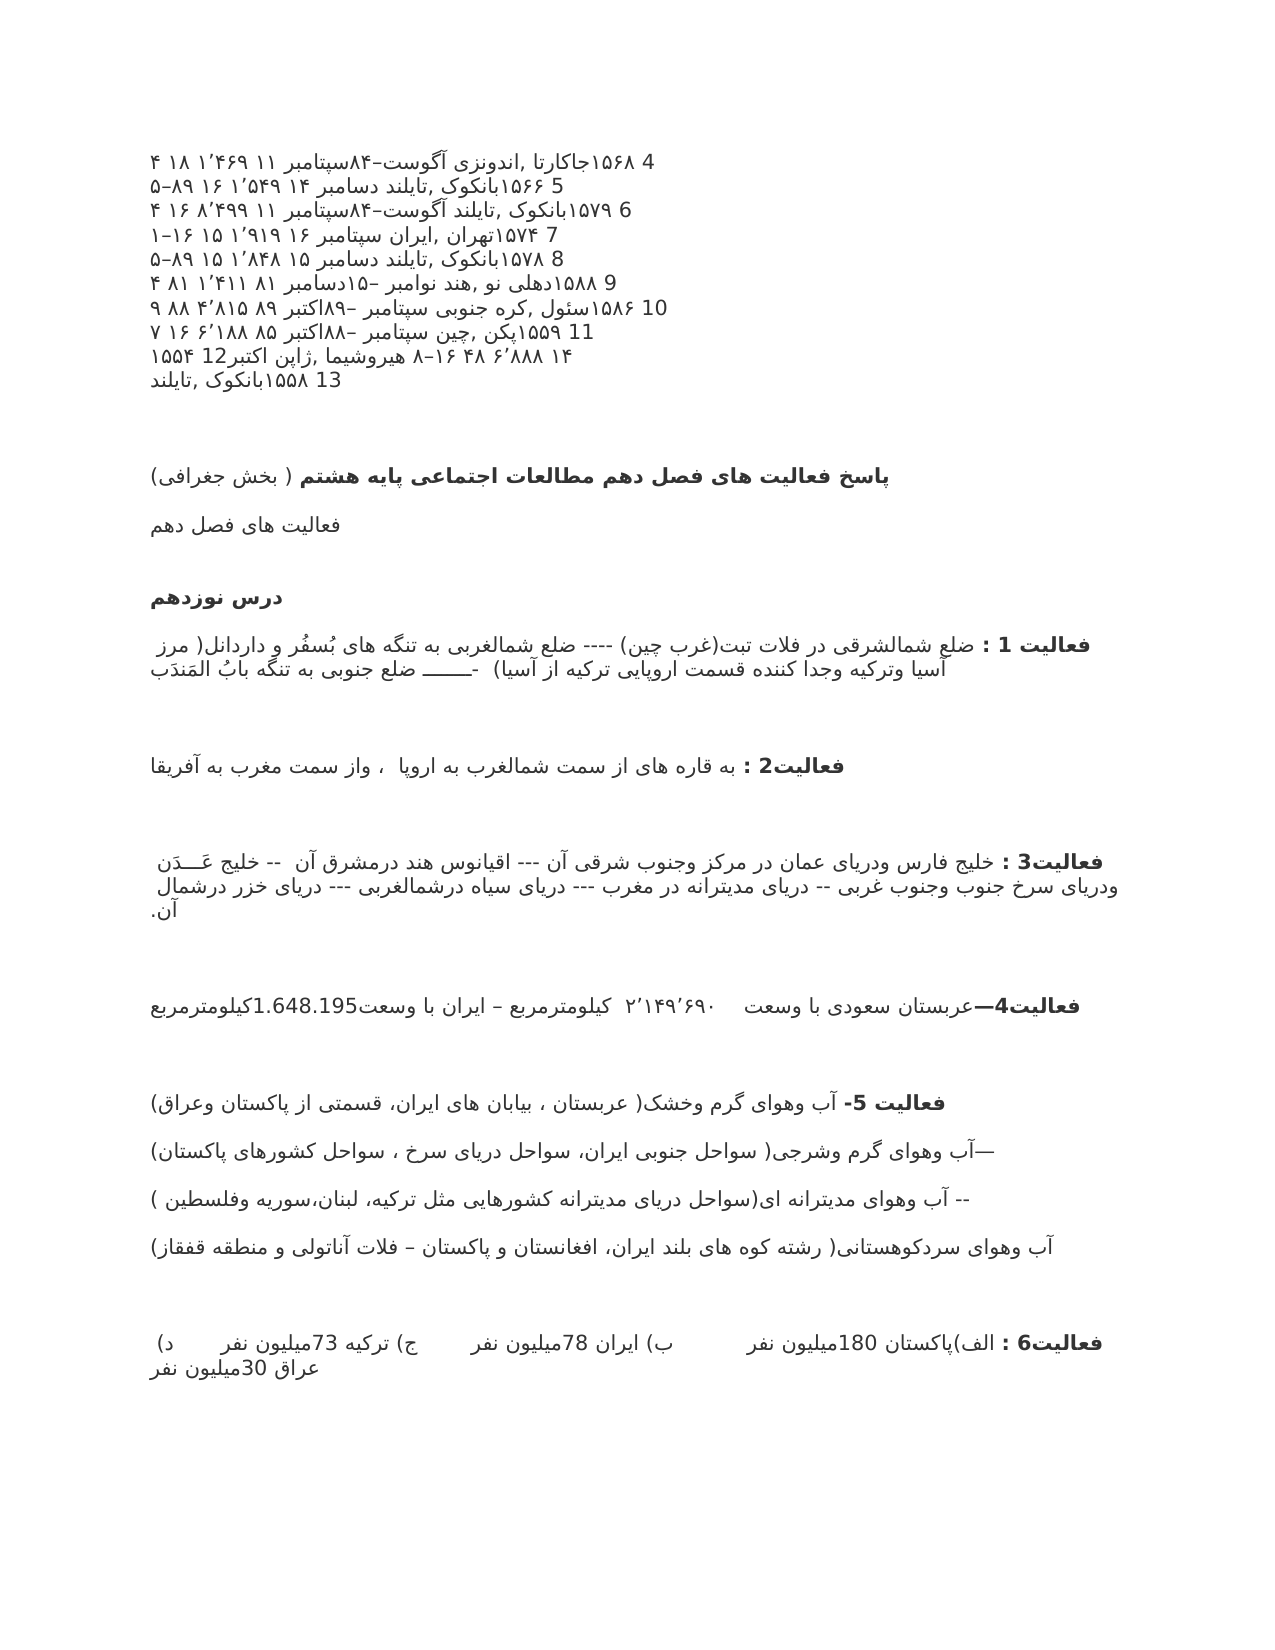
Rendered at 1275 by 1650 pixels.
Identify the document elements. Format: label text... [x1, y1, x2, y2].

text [150, 150, 1125, 393]
text فعالیت های فصل دهم [150, 513, 1125, 537]
text فعالیت6 : الف)پاکستان 180میلیون نفر ب) ایران 78میلیون نفر ج) ترکیه 73میلیون نفر د) عراق 30میلیون نفر [150, 1331, 1125, 1380]
text فعالیت3 : خلیج فارس ودریای عمان در مرکز وجنوب شرقی آن --- اقیانوس هند درمشرق آن -- خلیج عَـــدَن ودریای سرخ جنوب وجنوب غربی -- دریای مدیترانه در مغرب --- دریای سیاه درشمالغربی --- دریای خزر درشمال آن. [150, 850, 1125, 923]
text -- آب وهوای مدیترانه ای(سواحل دریای مدیترانه کشورهایی مثل ترکیه، لبنان،سوریه وفلسطین ) [150, 1187, 1125, 1211]
text درس نوزدهم [150, 585, 1125, 609]
text فعالیت2 : به قاره های از سمت شمالغرب به اروپا ، واز سمت مغرب به آفریقا [150, 754, 1125, 778]
text آب وهوای سردکوهستانی( رشته کوه های بلند ایران، افغانستان و پاکستان – فلات آناتولی و منطقه قفقاز) [150, 1235, 1125, 1259]
text فعالیت 5- آب وهوای گرم وخشک( عربستان ، بیابان های ایران، قسمتی از پاکستان وعراق) [150, 1091, 1125, 1115]
text فعالیت4—عربستان سعودی با وسعت ۲٬۱۴۹٬۶۹۰ کیلومترمربع – ایران با وسعت1.648.195کیلومترمربع [150, 994, 1125, 1019]
text فعالیت 1 : ضلع شمالشرقی در فلات تبت(غرب چین) ---- ضلع شمالغربی به تنگه های بُسفُر و داردانل( مرز آسیا وترکیه وجدا کننده قسمت اروپایی ترکیه از آسیا) -ــــــــ ضلع جنوبی به تنگه بابُ المَندَب [150, 633, 1125, 682]
text —آب وهوای گرم وشرجی( سواحل جنوبی ایران، سواحل دریای سرخ ، سواحل کشورهای پاکستان) [150, 1139, 1125, 1163]
text پاسخ فعالیت های فصل دهم مطالعات اجتماعی پایه هشتم ( بخش جغرافی) [150, 464, 1125, 489]
